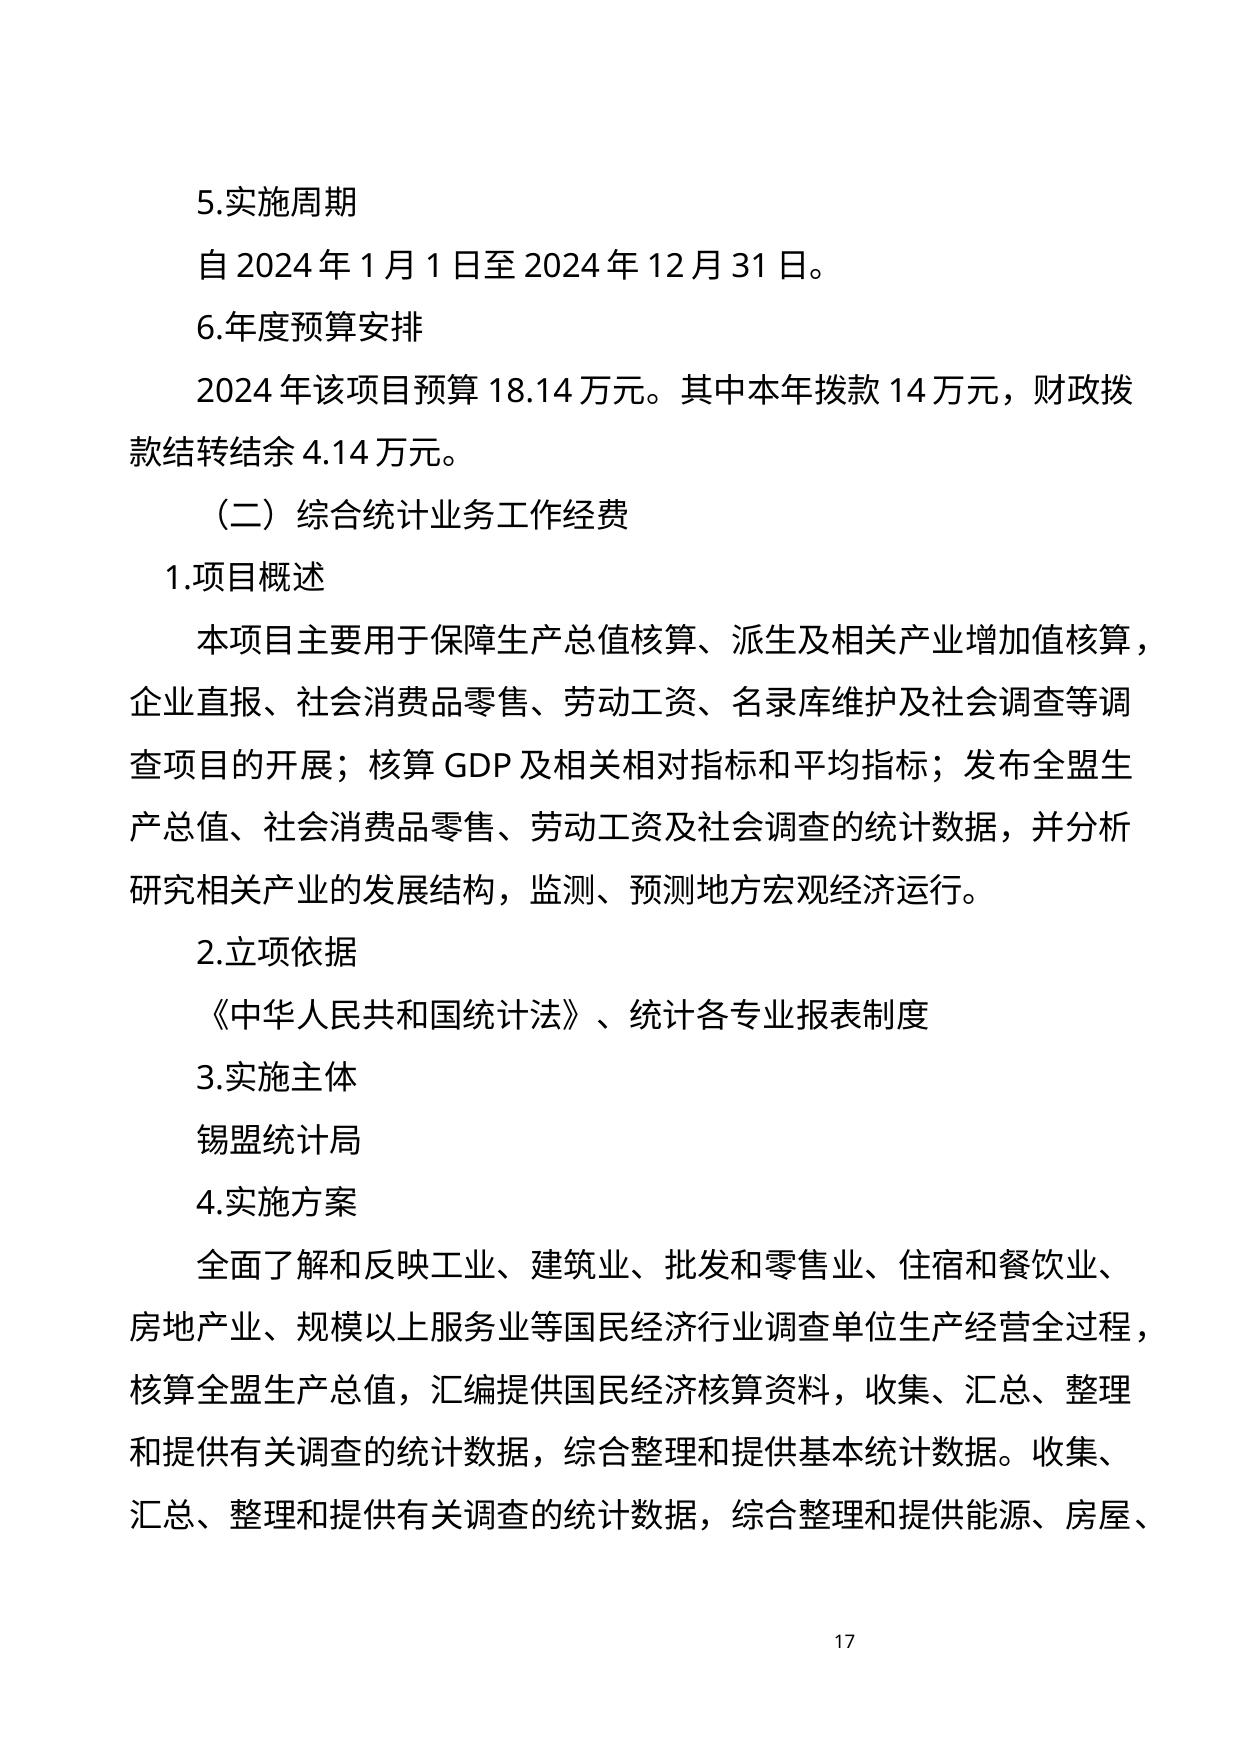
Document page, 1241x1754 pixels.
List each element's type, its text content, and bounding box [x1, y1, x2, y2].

text 3.实施主体 [129, 1039, 1134, 1102]
text 4.实施方案 [129, 1164, 1134, 1227]
text 1.项目概述 [129, 539, 1134, 602]
text 锡盟统计局 [129, 1102, 1134, 1164]
text 6.年度预算安排 [129, 289, 1134, 352]
text 2.立项依据 [129, 914, 1134, 977]
text 2024年该项目预算18.14万元。其中本年拨款14万元，财政拨款结转结余4.14万元。 [129, 352, 1134, 477]
text 5.实施周期 [129, 164, 1134, 227]
text 本项目主要用于保障生产总值核算、派生及相关产业增加值核算，企业直报、社会消费品零售、劳动工资、名录库维护及社会调查等调查项目的开展；核算GDP及相关相对指标和平均指标；发布全盟生产总值、社会消费品零售、劳动工资及社会调查的统计数据，并分析研究相关产业的发展结构，监测、预测地方宏观经济运行。 [129, 602, 1134, 914]
text 《中华人民共和国统计法》、统计各专业报表制度 [129, 977, 1134, 1039]
text （二）综合统计业务工作经费 [129, 477, 1134, 539]
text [129, 1227, 1134, 1602]
text 自2024年1月1日至2024年12月31日。 [129, 227, 1134, 289]
